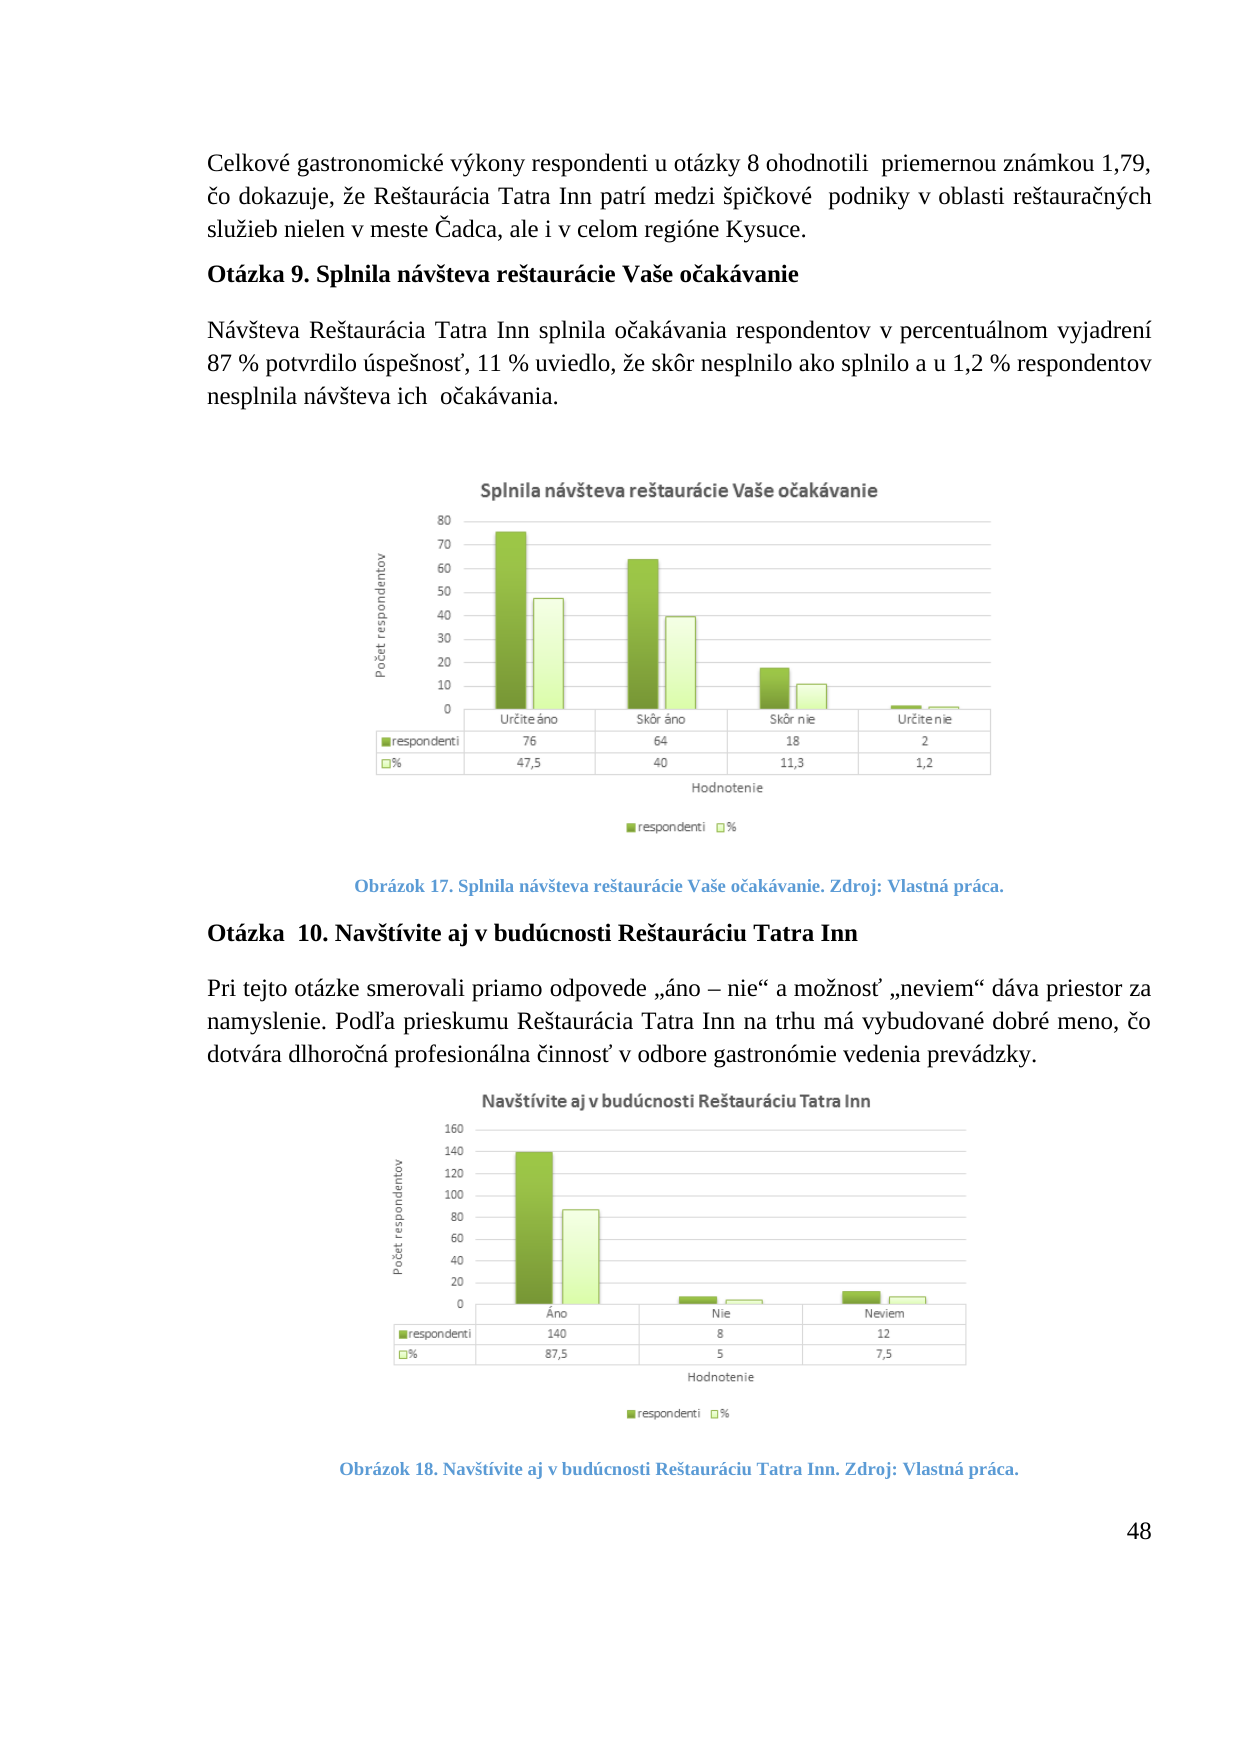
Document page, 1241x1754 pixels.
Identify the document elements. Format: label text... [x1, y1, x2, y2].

text Celkové gastronomické výkony respondenti u otázky 8 ohodnotili priemernou známkou 1,79, čo dokazuje, že Reštaurácia Tatra Inn patrí medzi špičkové podniky v oblasti reštauračných služieb nielen v meste Čadca, ale i v celom regióne Kysuce. [207, 148, 1152, 242]
text Pri tejto otázke smerovali priamo odpovede „áno – nie“ a možnosť „neviem“ dáva priestor za namyslenie. Podľa prieskumu Reštaurácia Tatra Inn na trhu má vybudované dobré meno, čo dotvára dlhoročná profesionálna činnosť v odbore gastronómie vedenia prevádzky. [207, 973, 1152, 1068]
text Otázka 9. Splnila návšteva reštaurácie Vaše očakávanie [207, 259, 1152, 288]
picture [383, 1085, 976, 1427]
picture [360, 472, 998, 845]
text Návšteva Reštaurácia Tatra Inn splnila očakávania respondentov v percentuálnom vyjadrení 87 % potvrdilo úspešnosť, 11 % uviedlo, že skôr nesplnilo ako splnilo a u 1,2 % respondentov nesplnila návšteva ich očakávania. [207, 315, 1152, 410]
text Obrázok 18. Navštívite aj v budúcnosti Reštauráciu Tatra Inn. Zdroj: Vlastná práca. [207, 1458, 1152, 1480]
text Obrázok 17. Splnila návšteva reštaurácie Vaše očakávanie. Zdroj: Vlastná práca. [207, 875, 1152, 897]
text Otázka 10. Navštívite aj v budúcnosti Reštauráciu Tatra Inn [207, 918, 1152, 946]
